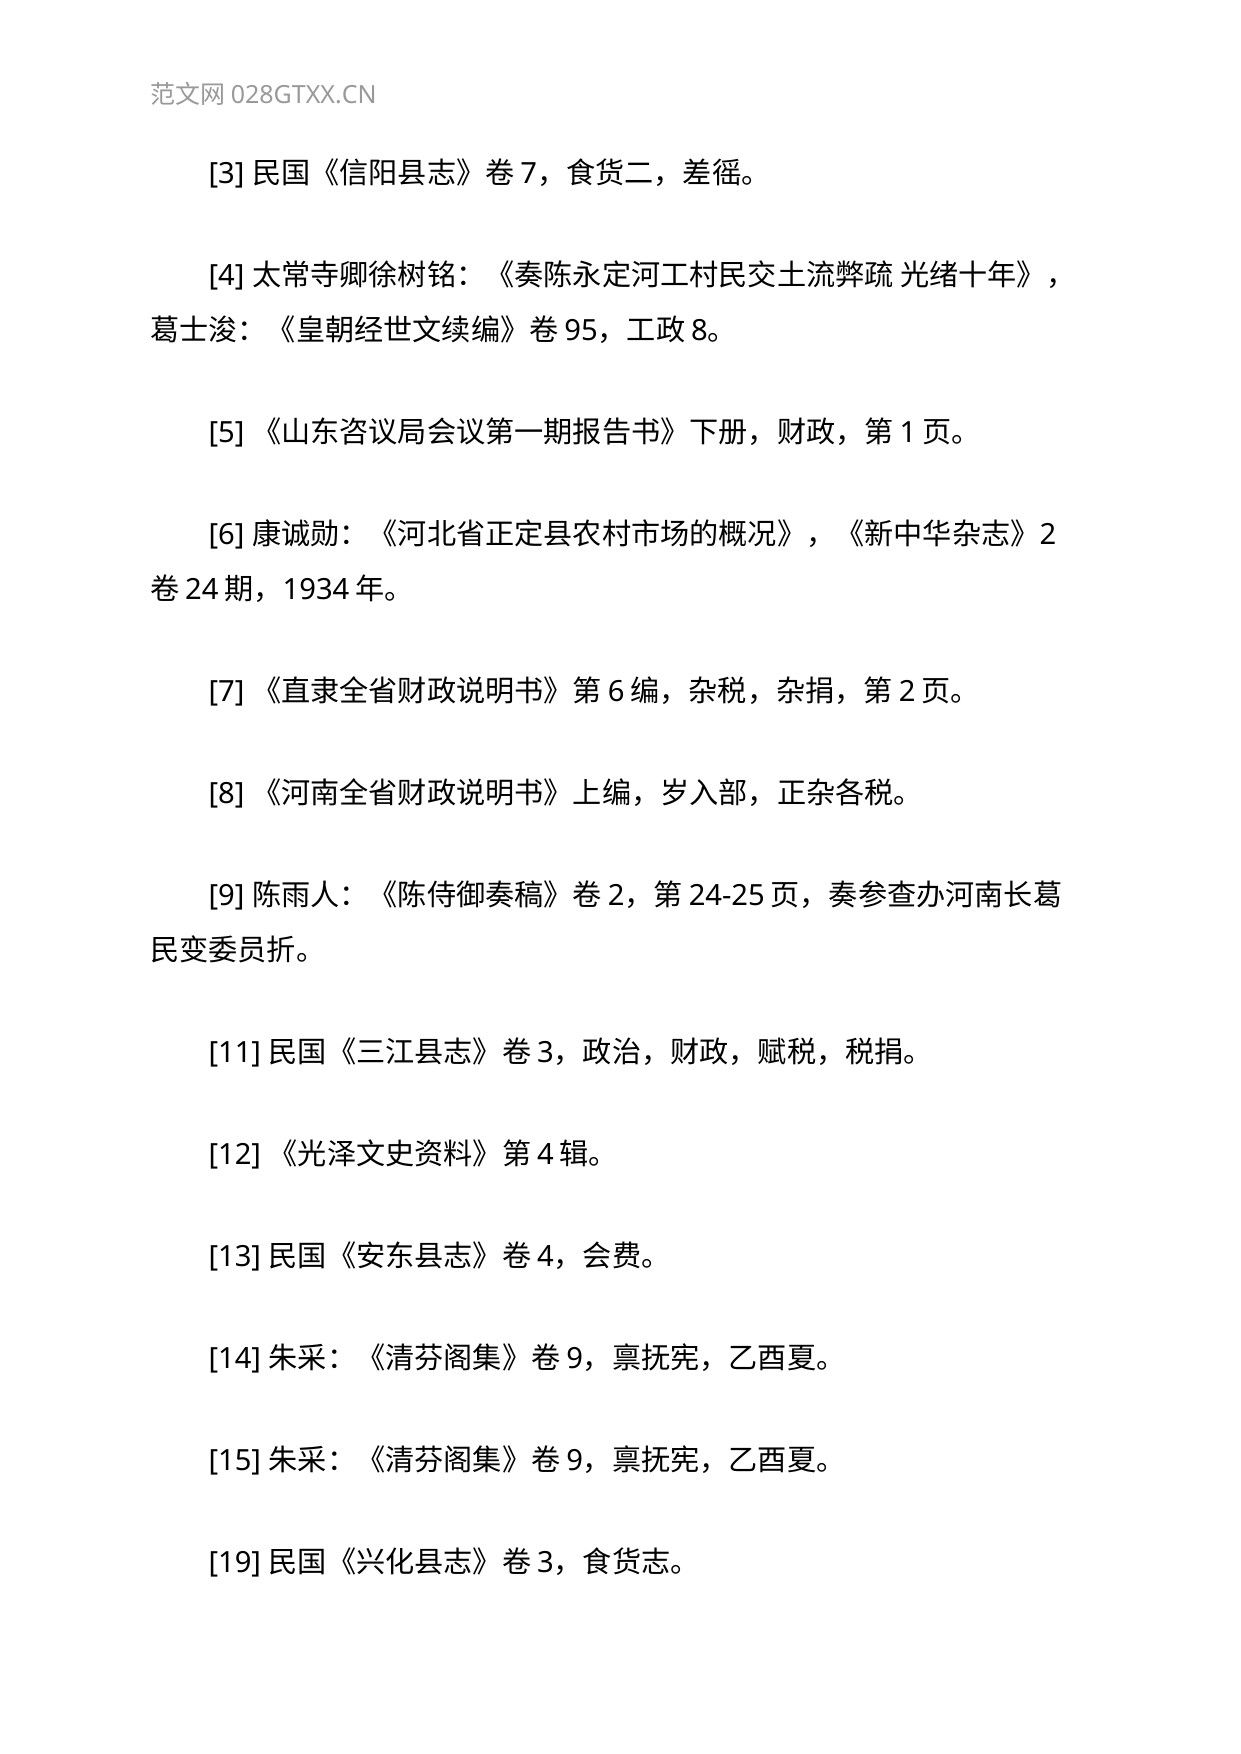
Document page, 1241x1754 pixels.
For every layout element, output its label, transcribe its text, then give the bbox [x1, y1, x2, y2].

text [9] 陈雨人：《陈侍御奏稿》卷2，第24-25页，奏参查办河南长葛民变委员折。 [150, 872, 1090, 969]
text [15] 朱采：《清芬阁集》卷9，禀抚宪，乙酉夏。 [150, 1437, 1090, 1479]
text [4] 太常寺卿徐树铭：《奏陈永定河工村民交土流弊疏 光绪十年》，葛士浚：《皇朝经世文续编》卷95，工政8。 [150, 252, 1090, 349]
text [19] 民国《兴化县志》卷3，食货志。 [150, 1538, 1090, 1581]
text [8] 《河南全省财政说明书》上编，岁入部，正杂各税。 [150, 770, 1090, 812]
text [13] 民国《安东县志》卷4，会费。 [150, 1233, 1090, 1275]
text [14] 朱采：《清芬阁集》卷9，禀抚宪，乙酉夏。 [150, 1334, 1090, 1377]
text [6] 康诚勋：《河北省正定县农村市场的概况》，《新中华杂志》2卷24期，1934年。 [150, 511, 1090, 608]
text [12] 《光泽文史资料》第4辑。 [150, 1131, 1090, 1173]
text [5] 《山东咨议局会议第一期报告书》下册，财政，第1页。 [150, 409, 1090, 451]
text [3] 民国《信阳县志》卷7，食货二，差徭。 [150, 150, 1090, 192]
text [11] 民国《三江县志》卷3，政治，财政，赋税，税捐。 [150, 1029, 1090, 1071]
text [7] 《直隶全省财政说明书》第6编，杂税，杂捐，第2页。 [150, 668, 1090, 710]
